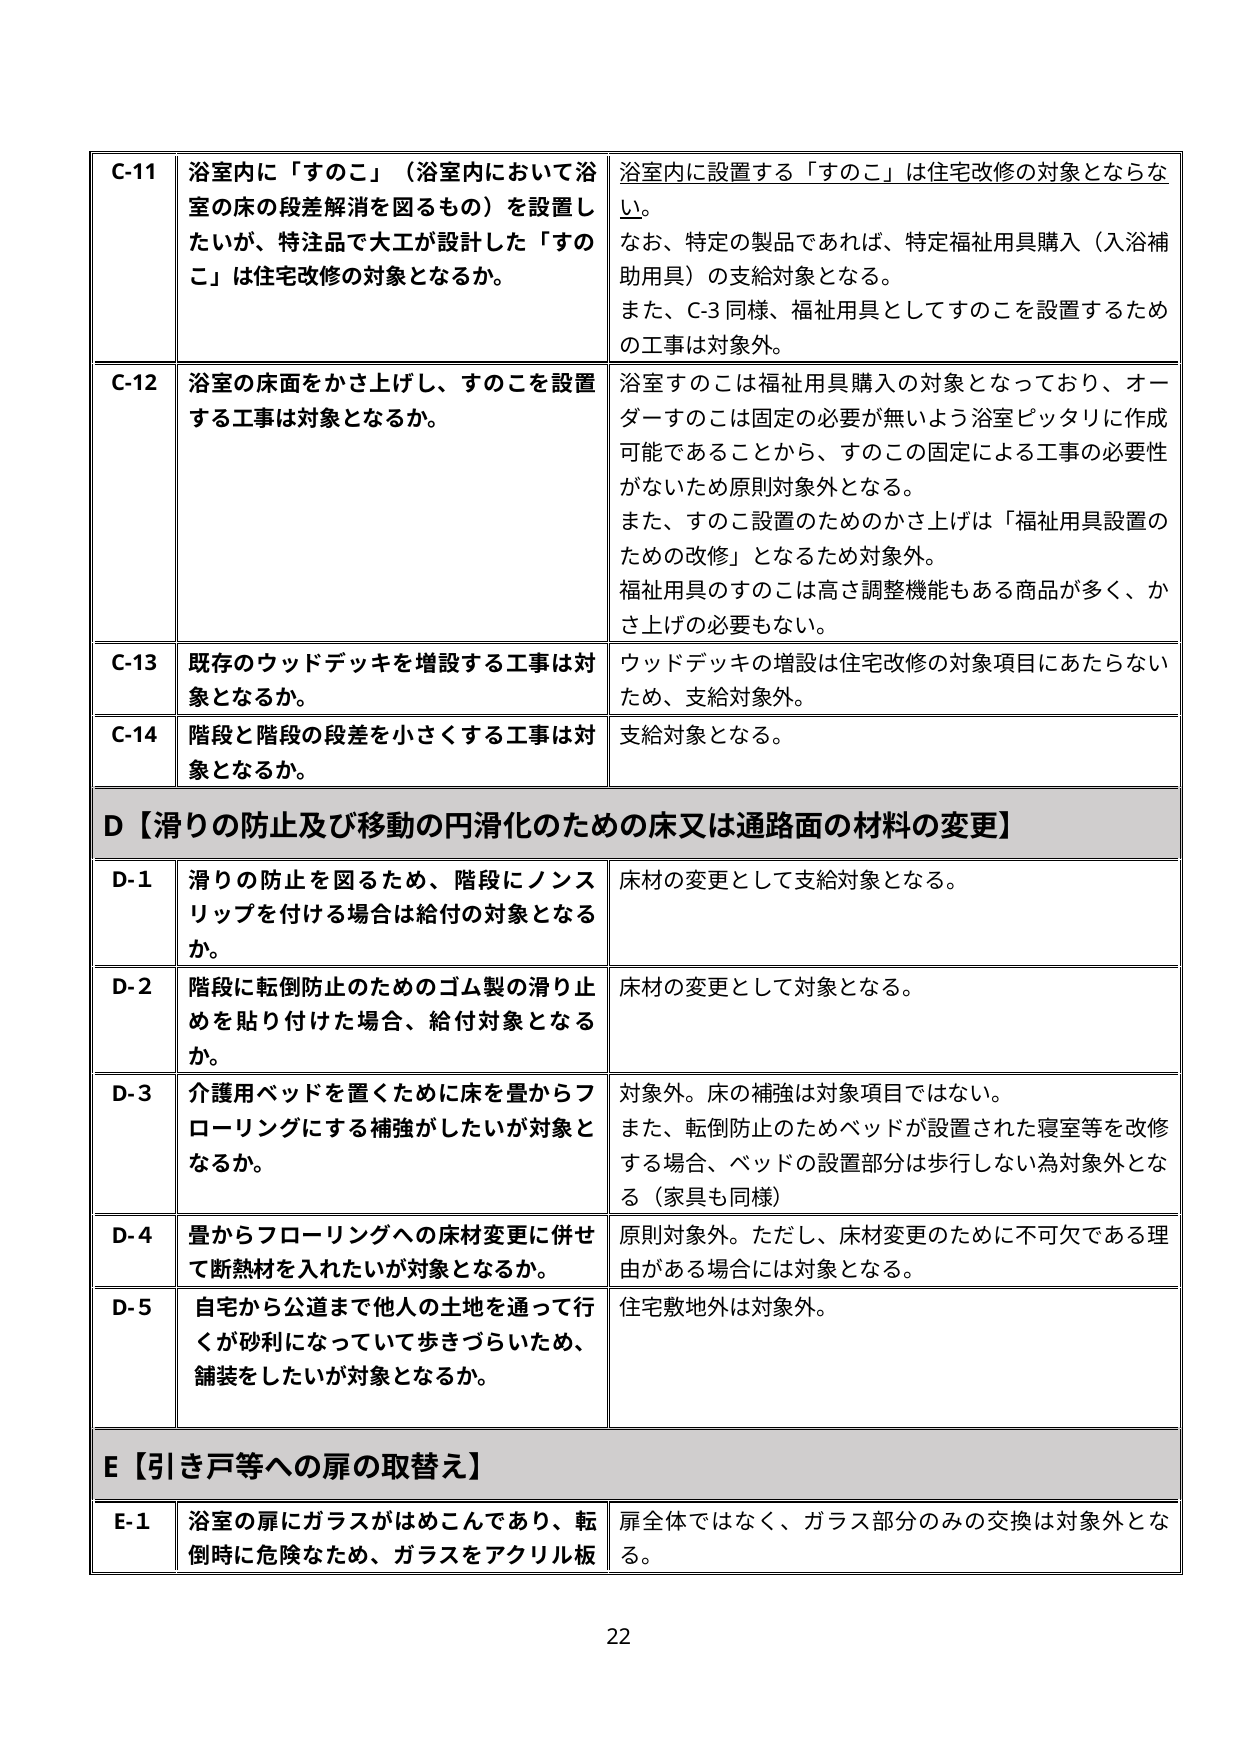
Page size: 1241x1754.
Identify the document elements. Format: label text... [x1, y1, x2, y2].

table_cell C-14 [93, 714, 175, 786]
table_cell ウッドデッキの増設は住宅改修の対象項目にあたらないため、支給対象外。 [608, 641, 1182, 713]
table_cell 床材の変更として対象となる。 [608, 965, 1182, 1072]
table_cell E-１ [91, 1499, 177, 1572]
table_cell C-12 [93, 361, 175, 641]
table_cell 原則対象外。ただし、床材変更のために不可欠である理由がある場合には対象となる。 [608, 1213, 1182, 1286]
table_cell D-４ [91, 1213, 177, 1286]
table_cell E【引き戸等への扉の取替え】 [91, 1427, 1182, 1499]
table_cell 対象外。床の補強は対象項目ではない。 また、転倒防止のためベッドが設置された寝室等を改修する場合、ベッドの設置部分は歩行しない為対象外となる（家具も同様） [610, 1072, 1180, 1213]
table_cell 浴室内に「すのこ」（浴室内において浴室の床の段差解消を図るもの）を設置したいが、特注品で大工が設計した「すのこ」は住宅改修の対象となるか。 [177, 154, 608, 361]
table_cell D-２ [91, 965, 177, 1072]
table_cell D【滑りの防止及び移動の円滑化のための床又は通路面の材料の変更】 [93, 786, 1180, 858]
table_cell D-１ [91, 858, 177, 965]
table_cell C-11 [93, 152, 177, 361]
table_cell 浴室の床面をかさ上げし、すのこを設置する工事は対象となるか。 [178, 365, 607, 641]
table_cell C-13 [91, 641, 177, 713]
table_cell 床材の変更として支給対象となる。 [608, 858, 1182, 965]
table_cell 階段に転倒防止のためのゴム製の滑り止めを貼り付けた場合、給付対象となるか。 [178, 968, 607, 1072]
table_cell 浴室すのこは福祉用具購入の対象となっており、オーダーすのこは固定の必要が無いよう浴室ピッタリに作成可能であることから、すのこの固定による工事の必要性がないため原則対象外となる。 また、すのこ設置のためのかさ上げは「福祉用具設置のための改修」となるため対象外。 福祉用具のすのこは高さ調整機能もある商品が多く、かさ上げの必要もない。 [610, 361, 1180, 641]
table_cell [177, 1503, 608, 1572]
table_cell 畳からフローリングへの床材変更に併せて断熱材を入れたいが対象となるか。 [178, 1216, 607, 1286]
table_cell 浴室内に設置する「すのこ」は住宅改修の対象とならない。 なお、特定の製品であれば、特定福祉用具購入（入浴補助用具）の支給対象となる。 また、C-3同様、福祉用具としてすのこを設置するための工事は対象外。 [608, 154, 1180, 361]
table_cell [608, 1499, 1182, 1572]
table_cell 階段と階段の段差を小さくする工事は対象となるか。 [178, 717, 607, 786]
table_cell 滑りの防止を図るため、階段にノンスリップを付ける場合は給付の対象となるか。 [178, 861, 607, 965]
table_cell 介護用ベッドを置くために床を畳からフローリングにする補強がしたいが対象となるか。 [178, 1075, 607, 1213]
table_cell 住宅敷地外は対象外。 [610, 1286, 1180, 1427]
table_cell D-３ [93, 1072, 175, 1213]
table_cell 既存のウッドデッキを増設する工事は対象となるか。 [178, 644, 607, 713]
table_cell 支給対象となる。 [610, 714, 1180, 786]
table_cell D-５ [93, 1286, 175, 1427]
table_cell 自宅から公道まで他人の土地を通って行くが砂利になっていて歩きづらいため、舗装をしたいが対象となるか。 [178, 1289, 607, 1427]
